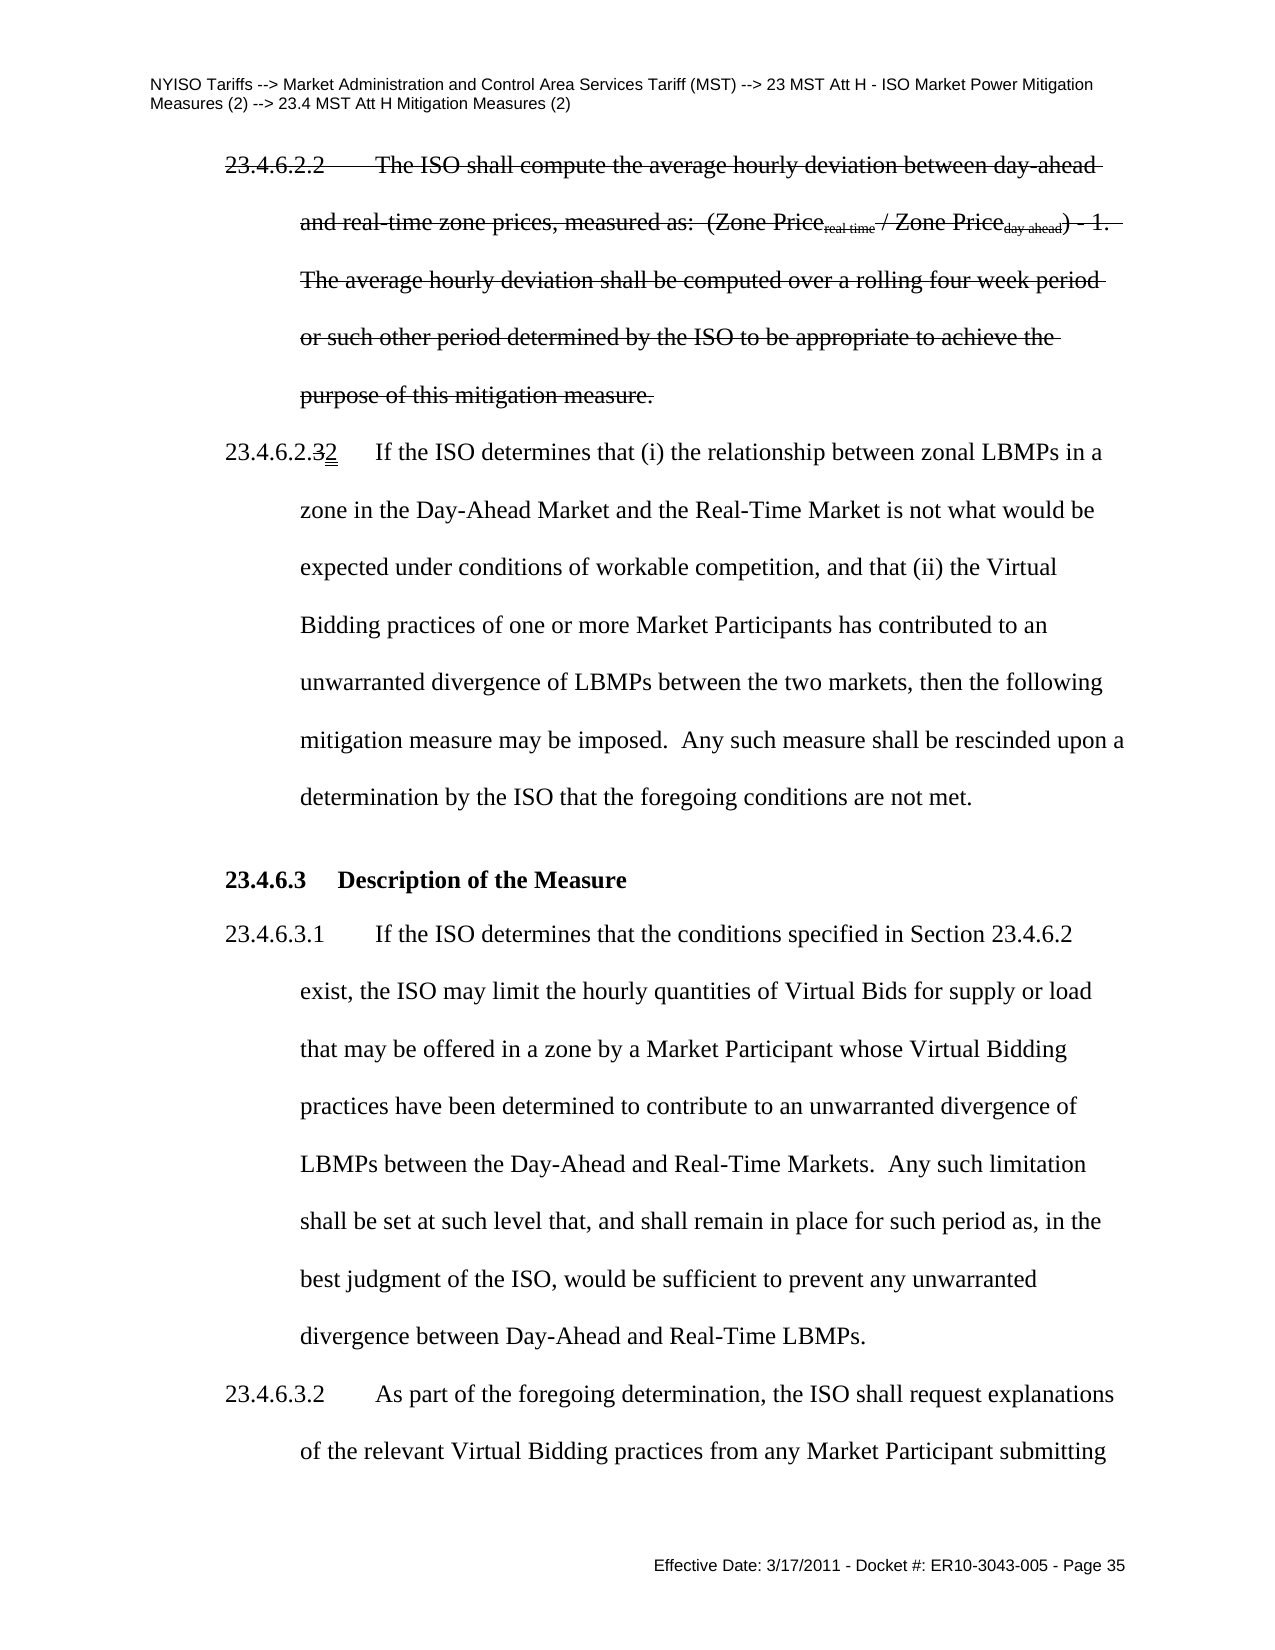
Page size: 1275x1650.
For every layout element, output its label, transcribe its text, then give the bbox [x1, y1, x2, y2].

text 23.4.6.3.1 If the ISO determines that the conditions specified in Section 23.4.6.2 exist, the ISO may limit the hourly quantities of Virtual Bids for supply or load that may be offered in a zone by a Market Participant whose Virtual Bidding practices have been determined to contribute to an unwarranted divergence of LBMPs between the Day-Ahead and Real-Time Markets. Any such limitation shall be set at such level that, and shall remain in place for such period as, in the best judgment of the ISO, would be sufficient to prevent any unwarranted divergence between Day-Ahead and Real-Time LBMPs. [225, 919, 1125, 1350]
text 23.4.6.2.32 If the ISO determines that (i) the relationship between zonal LBMPs in a zone in the Day-Ahead Market and the Real-Time Market is not what would be expected under conditions of workable competition, and that (ii) the Virtual Bidding practices of one or more Market Participants has contributed to an unwarranted divergence of LBMPs between the two markets, then the following mitigation measure may be imposed. Any such measure shall be rescinded upon a determination by the ISO that the foregoing conditions are not met. [225, 437, 1125, 811]
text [225, 1379, 1125, 1465]
text 23.4.6.2.2 The ISO shall compute the average hourly deviation between day-ahead and real-time zone prices, measured as: (Zone Pricereal time / Zone Priceday ahead) - 1. The average hourly deviation shall be computed over a rolling four week period or such other period determined by the ISO to be appropriate to achieve the purpose of this mitigation measure. [225, 150, 1125, 409]
subtitle 23.4.6.3 Description of the Measure [225, 865, 1125, 894]
